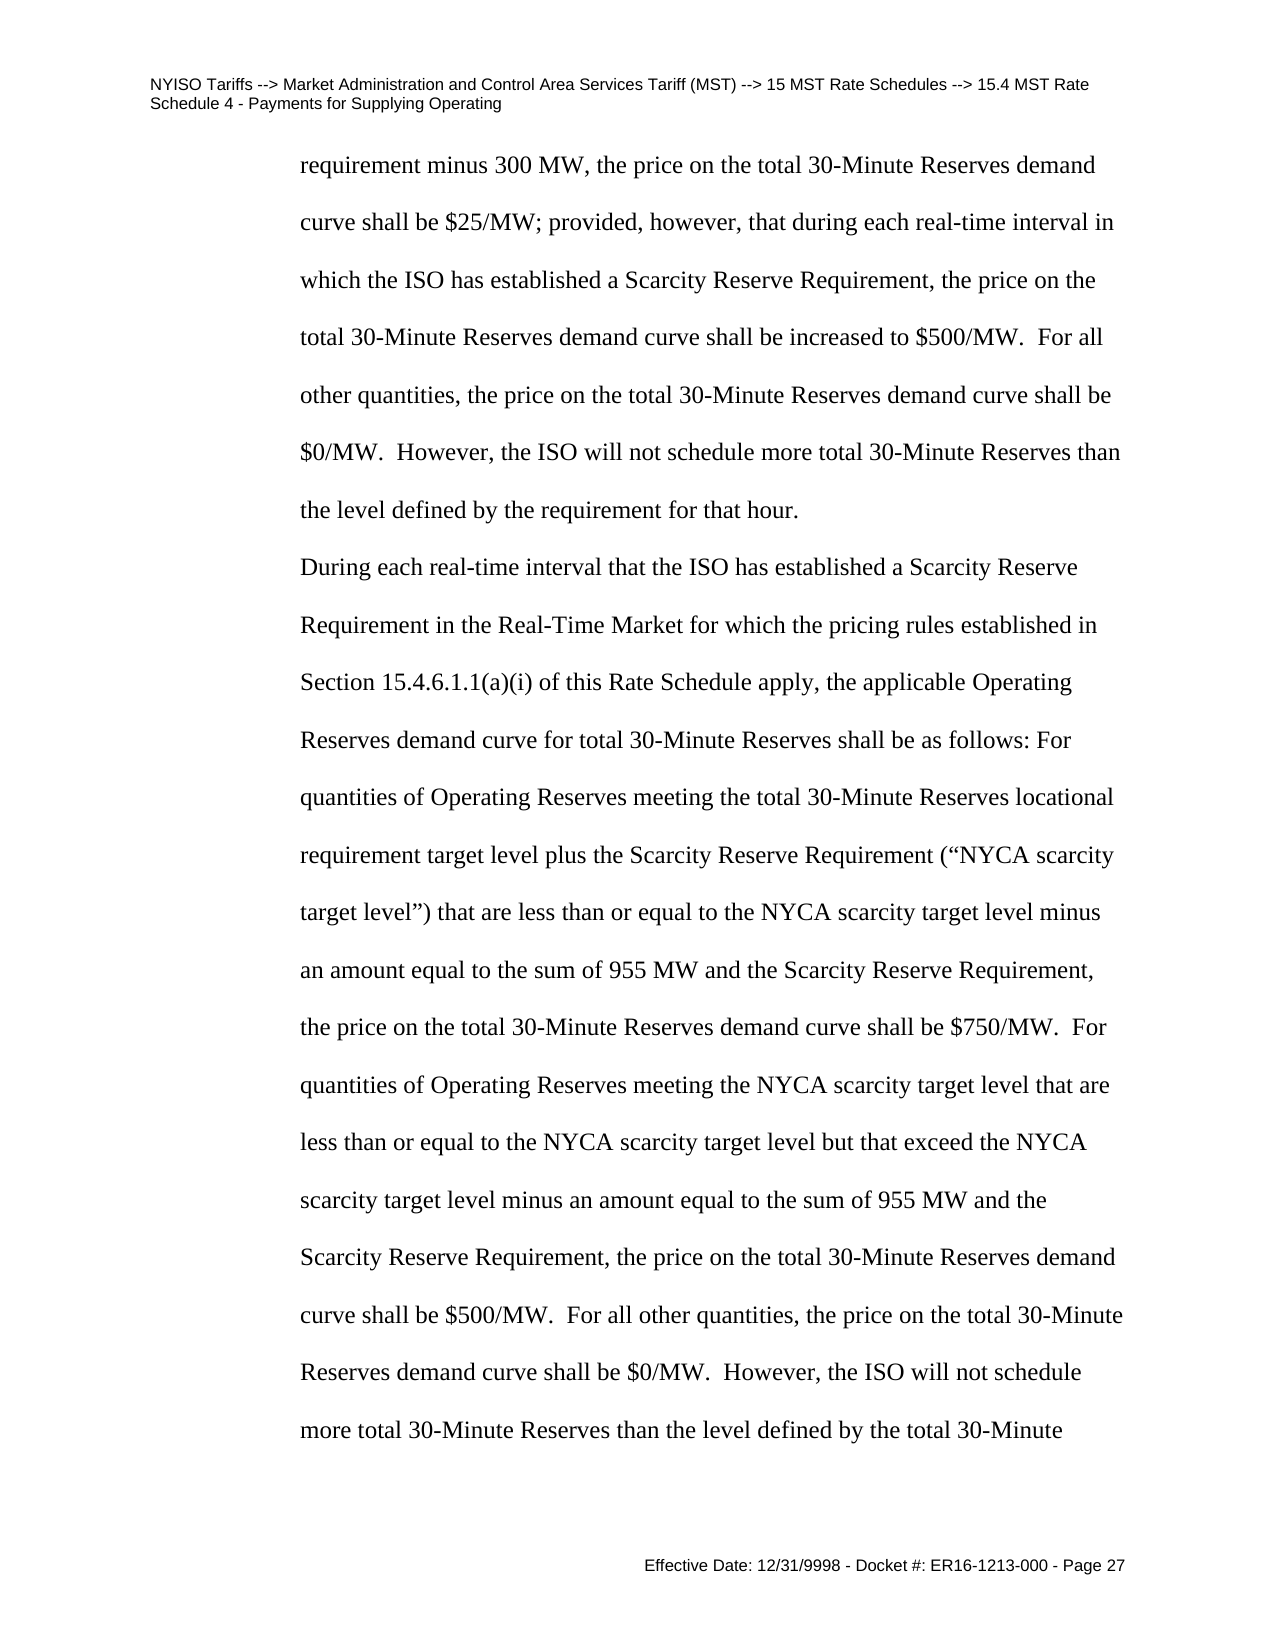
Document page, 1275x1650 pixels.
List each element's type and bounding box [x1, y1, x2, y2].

text [225, 150, 1125, 524]
text [225, 552, 1125, 1444]
